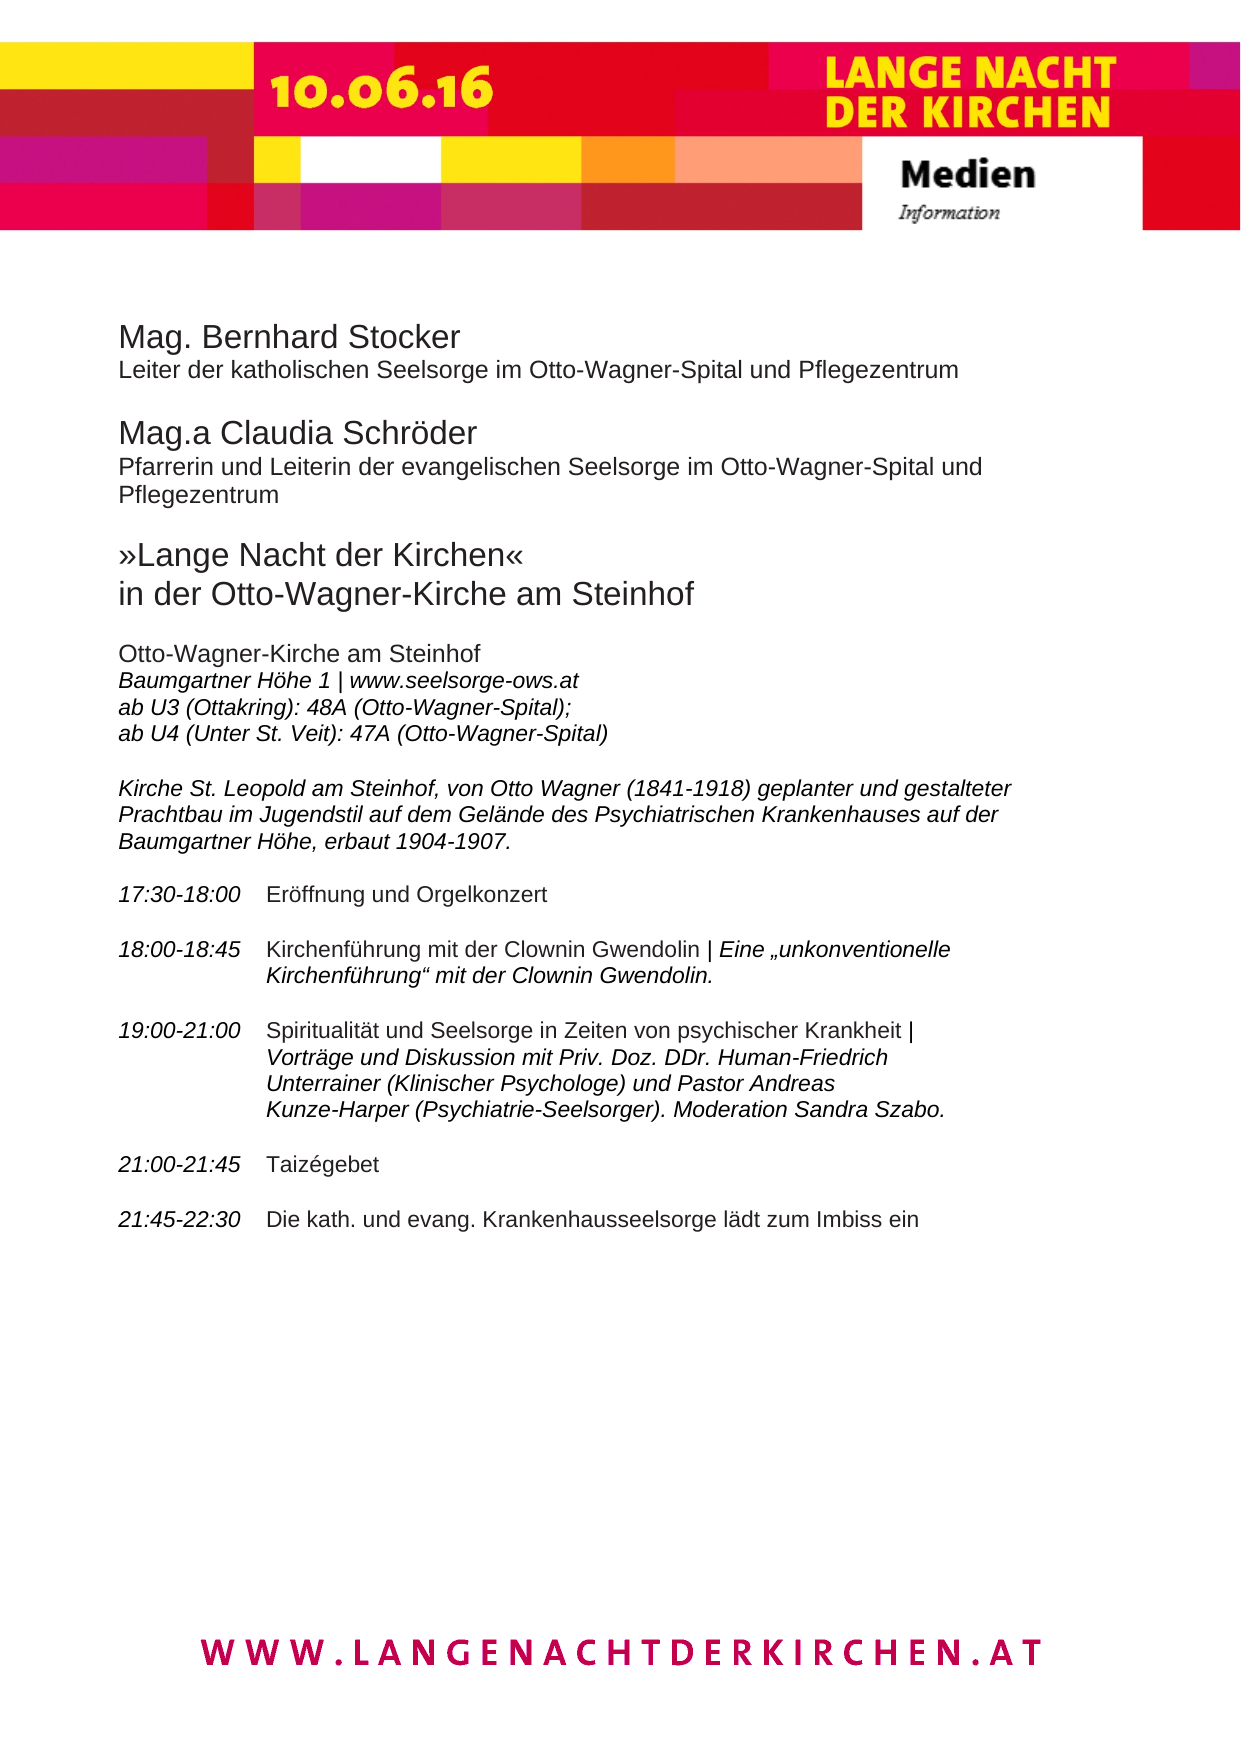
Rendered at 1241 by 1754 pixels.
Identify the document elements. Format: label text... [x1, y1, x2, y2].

text 17:30-18:00 Eröffnung und Orgelkonzert [118, 881, 1078, 936]
text Kirche St. Leopold am Steinhof, von Otto Wagner (1841-1918) geplanter und gestalteter Prachtbau im Jugendstil auf dem Gelände des Psychiatrischen Krankenhauses auf der Baumgartner Höhe, erbaut 1904-1907. [118, 775, 1078, 854]
text Kunze-Harper (Psychiatrie-Seelsorger). Moderation Sandra Szabo. [192, 1096, 1078, 1151]
text ab U4 (Unter St. Veit): 47A (Otto-Wagner-Spital) [118, 720, 1078, 775]
picture [0, 1630, 1241, 1691]
text Unterrainer (Klinischer Psychologe) und Pastor Andreas [192, 1070, 1078, 1096]
picture [0, 21, 1241, 279]
text Kirchenführung“ mit der Clownin Gwendolin. [192, 962, 1078, 1017]
text Mag.a Claudia Schröder Pfarrerin und Leiterin der evangelischen Seelsorge im Otto-Wagner-Spital und Pflegezentrum [118, 413, 1078, 509]
text 21:45-22:30 Die kath. und evang. Krankenhausseelsorge lädt zum Imbiss ein [118, 1206, 1078, 1261]
text Baumgartner Höhe 1 | www.seelsorge-ows.at [118, 667, 1078, 694]
text Vorträge und Diskussion mit Priv. Doz. DDr. Human-Friedrich [192, 1043, 1078, 1070]
text Otto-Wagner-Kirche am Steinhof [118, 638, 1078, 667]
text Mag. Bernhard Stocker Leiter der katholischen Seelsorge im Otto-Wagner-Spital und Pflegezentrum [118, 169, 1078, 413]
text 19:00-21:00 Spiritualität und Seelsorge in Zeiten von psychischer Krankheit | [118, 1017, 1078, 1043]
text 21:00-21:45 Taizégebet [118, 1151, 1078, 1206]
text 18:00-18:45 Kirchenführung mit der Clownin Gwendolin | Eine „unkonventionelle [118, 936, 1078, 962]
text ab U3 (Ottakring): 48A (Otto-Wagner-Spital); [118, 694, 1078, 720]
text »Lange Nacht der Kirchen« in der Otto-Wagner-Kirche am Steinhof [118, 535, 1078, 612]
